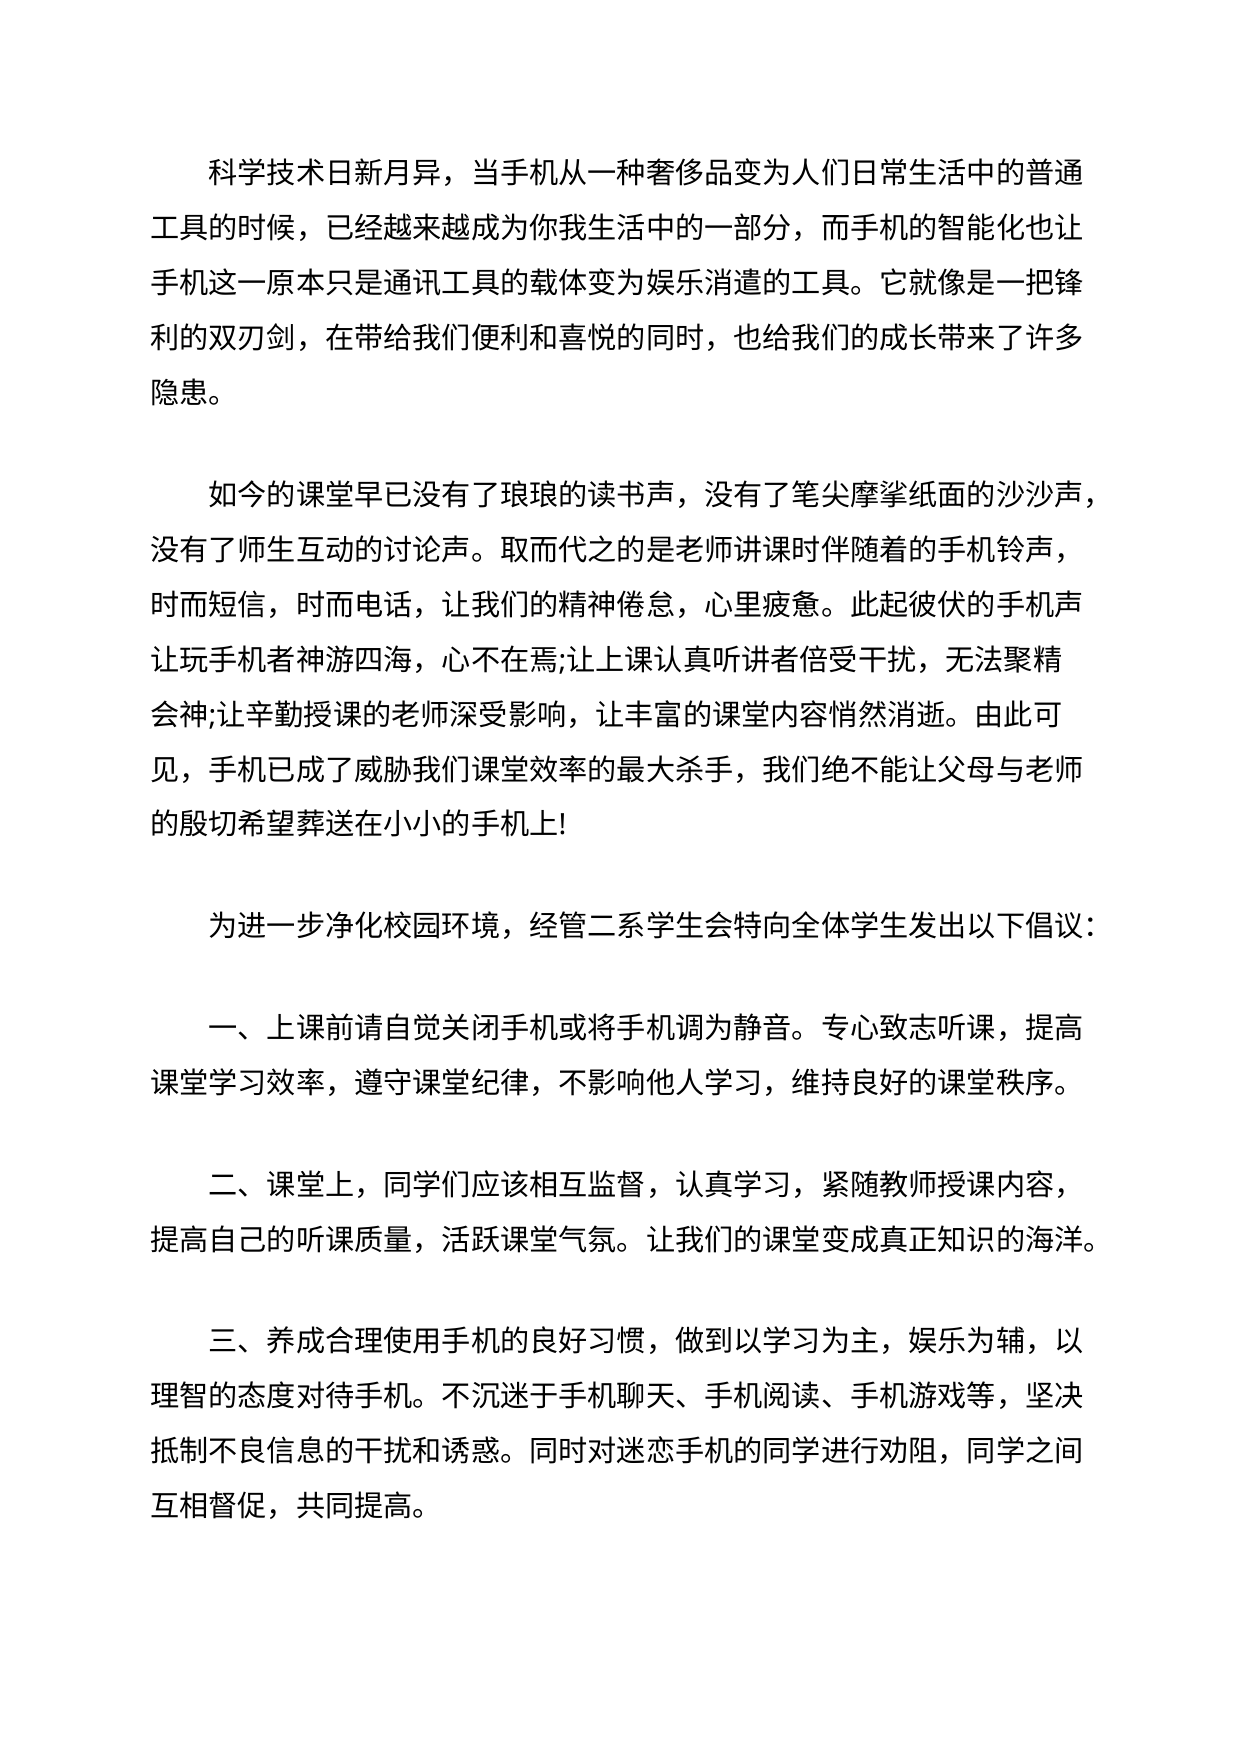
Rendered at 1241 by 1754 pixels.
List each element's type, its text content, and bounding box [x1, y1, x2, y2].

text 三、养成合理使用手机的良好习惯，做到以学习为主，娱乐为辅，以理智的态度对待手机。不沉迷于手机聊天、手机阅读、手机游戏等，坚决抵制不良信息的干扰和诱惑。同时对迷恋手机的同学进行劝阻，同学之间互相督促，共同提高。 [150, 1318, 1090, 1525]
text 一、上课前请自觉关闭手机或将手机调为静音。专心致志听课，提高课堂学习效率，遵守课堂纪律，不影响他人学习，维持良好的课堂秩序。 [150, 1005, 1090, 1102]
text 二、课堂上，同学们应该相互监督，认真学习，紧随教师授课内容，提高自己的听课质量，活跃课堂气氛。让我们的课堂变成真正知识的海洋。 [150, 1161, 1090, 1258]
text 科学技术日新月异，当手机从一种奢侈品变为人们日常生活中的普通工具的时候，已经越来越成为你我生活中的一部分，而手机的智能化也让手机这一原本只是通讯工具的载体变为娱乐消遣的工具。它就像是一把锋利的双刃剑，在带给我们便利和喜悦的同时，也给我们的成长带来了许多隐患。 [150, 150, 1090, 412]
text 如今的课堂早已没有了琅琅的读书声，没有了笔尖摩挲纸面的沙沙声，没有了师生互动的讨论声。取而代之的是老师讲课时伴随着的手机铃声，时而短信，时而电话，让我们的精神倦怠，心里疲惫。此起彼伏的手机声让玩手机者神游四海，心不在焉;让上课认真听讲者倍受干扰，无法聚精会神;让辛勤授课的老师深受影响，让丰富的课堂内容悄然消逝。由此可见，手机已成了威胁我们课堂效率的最大杀手，我们绝不能让父母与老师的殷切希望葬送在小小的手机上! [150, 471, 1090, 843]
text 为进一步净化校园环境，经管二系学生会特向全体学生发出以下倡议： [150, 903, 1090, 945]
